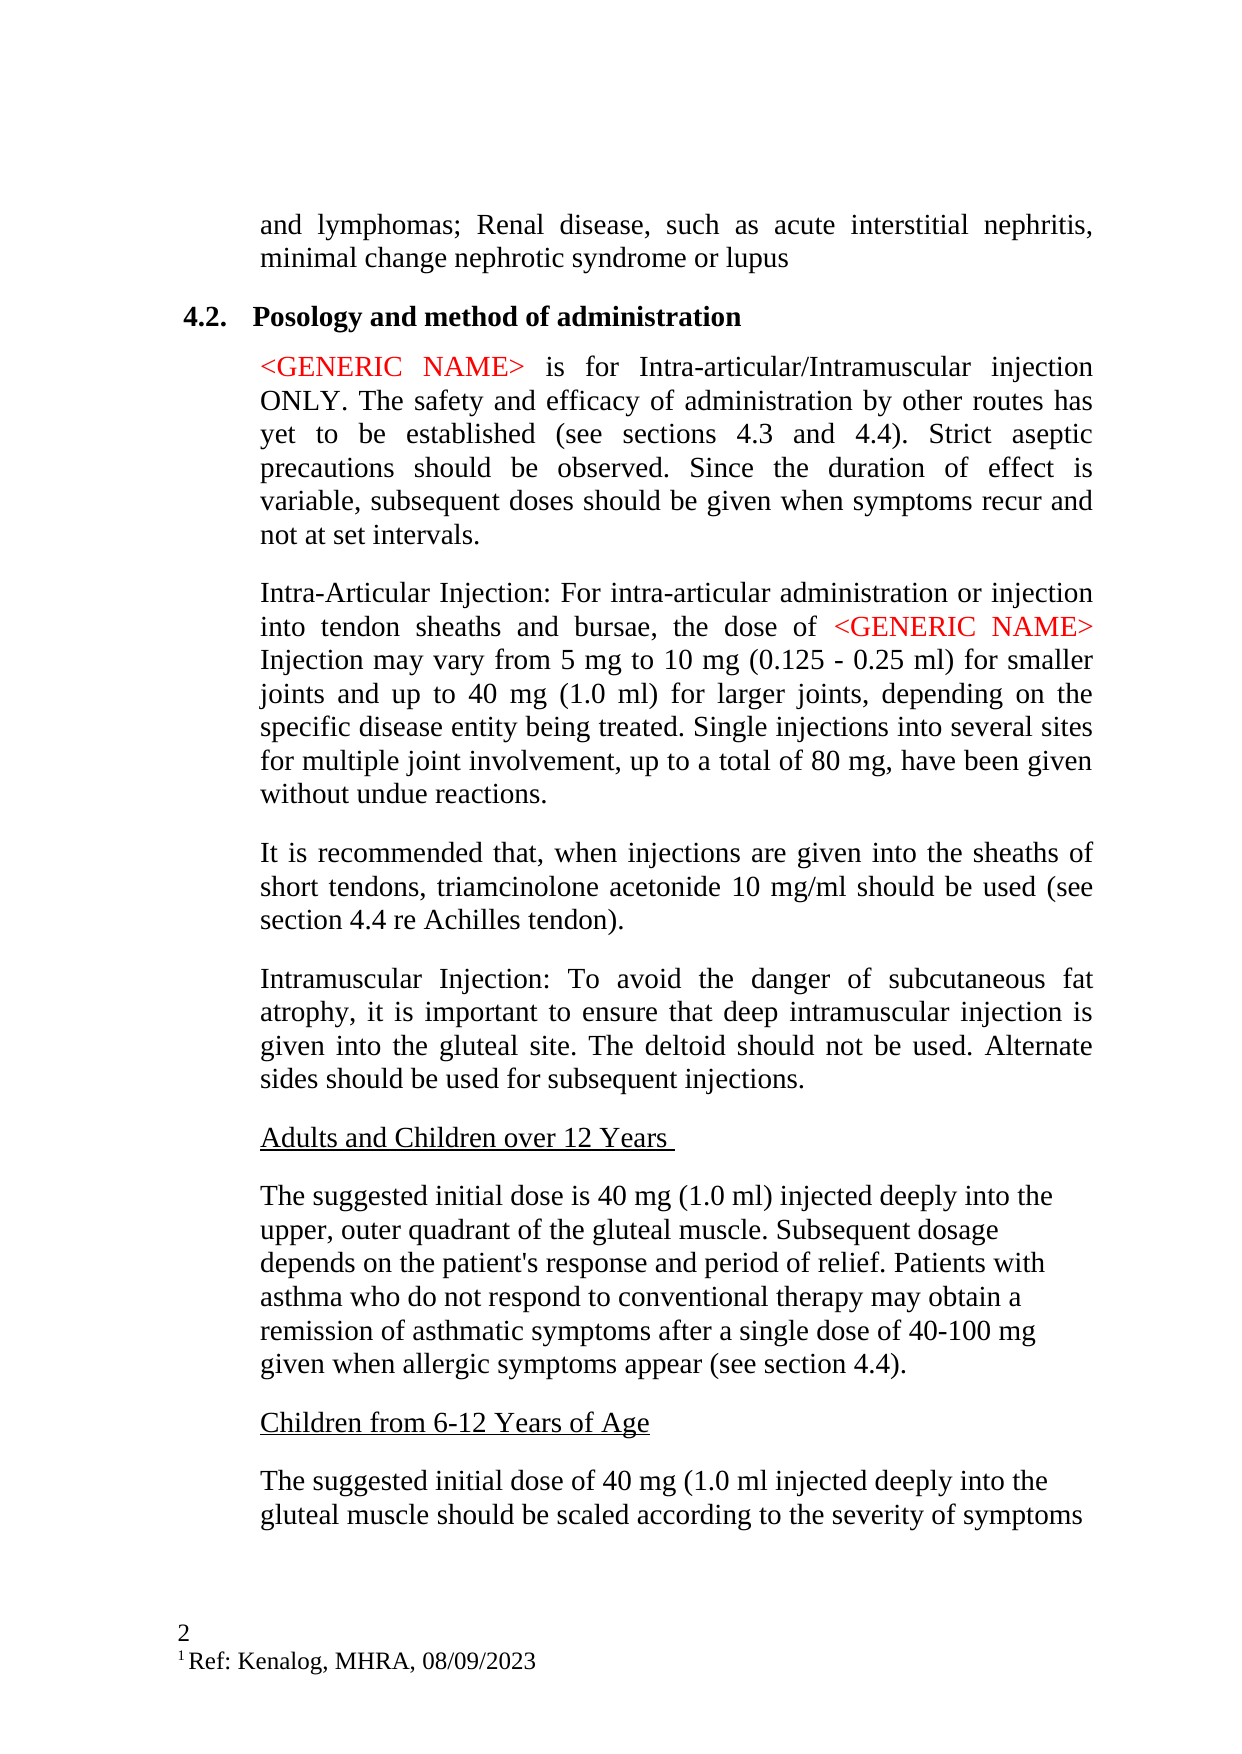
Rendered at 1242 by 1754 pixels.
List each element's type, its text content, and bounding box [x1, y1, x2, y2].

text <GENERIC NAME> is for Intra-articular/Intramuscular injection ONLY. The safety and efficacy of administration by other routes has yet to be established (see sections 4.3 and 4.4). Strict aseptic precautions should be observed. Since the duration of effect is variable, subsequent doses should be given when symptoms recur and not at set intervals. [260, 349, 1094, 550]
text It is recommended that, when injections are given into the sheaths of short tendons, triamcinolone acetonide 10 mg/ml should be used (see section 4.4 re Achilles tendon). [260, 835, 1094, 936]
text Children from 6-12 Years of Age [260, 1405, 1094, 1438]
text Posology and method of administration [183, 299, 1094, 332]
text Intra-Articular Injection: For intra-articular administration or injection into tendon sheaths and bursae, the dose of <GENERIC NAME> Injection may vary from 5 mg to 10 mg (0.125 - 0.25 ml) for smaller joints and up to 40 mg (1.0 ml) for larger joints, depending on the specific disease entity being treated. Single injections into several sites for multiple joint involvement, up to a total of 80 mg, have been given without undue reactions. [260, 575, 1094, 810]
text The suggested initial dose is 40 mg (1.0 ml) injected deeply into the upper, outer quadrant of the gluteal muscle. Subsequent dosage depends on the patient's response and period of relief. Patients with asthma who do not respond to conventional therapy may obtain a remission of asthmatic symptoms after a single dose of 40-100 mg given when allergic symptoms appear (see section 4.4). [260, 1178, 1094, 1380]
text Adults and Children over 12 Years [260, 1120, 1094, 1153]
text Intramuscular Injection: To avoid the danger of subcutaneous fat atrophy, it is important to ensure that deep intramuscular injection is given into the gluteal site. The deltoid should not be used. Alternate sides should be used for subsequent injections. [260, 961, 1094, 1095]
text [260, 1463, 1094, 1530]
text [260, 207, 1094, 274]
